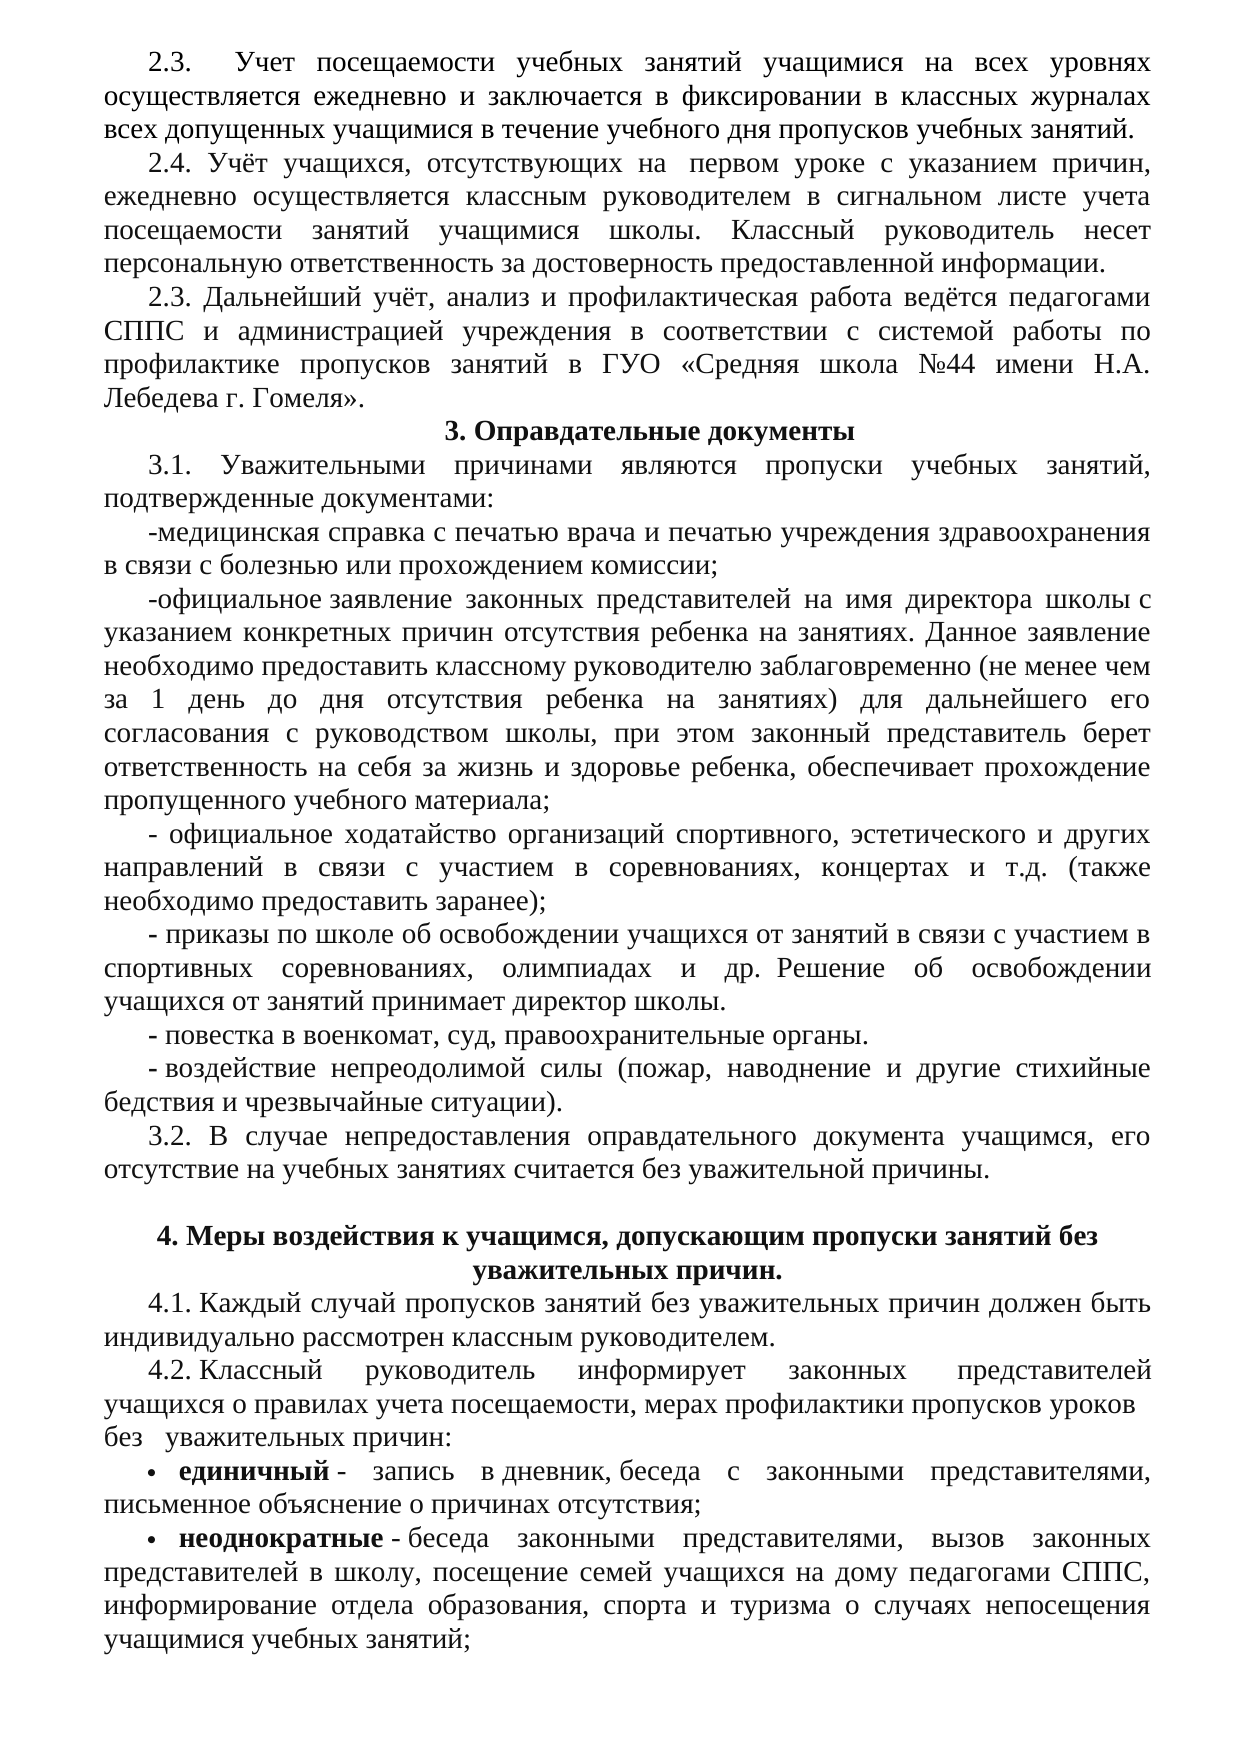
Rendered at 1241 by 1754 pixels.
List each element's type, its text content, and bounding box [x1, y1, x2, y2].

text -официальное заявление законных представителей на имя директора школы с указанием конкретных причин отсутствия ребенка на занятиях. Данное заявление необходимо предоставить классному руководителю заблаговременно (не менее чем за 1 день до дня отсутствия ребенка на занятиях) для дальнейшего его согласования с руководством школы, при этом законный представитель берет ответственность на себя за жизнь и здоровье ребенка, обеспечивает прохождение пропущенного учебного материала; [103, 581, 1152, 816]
text 3. Оправдательные документы [103, 413, 1152, 447]
text 4.2. Классный руководитель информирует законных представителей учащихся о правилах учета посещаемости, мерах профилактики пропусков уроков без уважительных причин: [103, 1352, 1152, 1453]
text 2.4. Учёт учащихся, отсутствующих на первом уроке с указанием причин, ежедневно осуществляется классным руководителем в сигнальном листе учета посещаемости занятий учащимися школы. Классный руководитель несет персональную ответственность за достоверность предоставленной информации. [103, 145, 1152, 279]
text - приказы по школе об освобождении учащихся от занятий в связи с участием в спортивных соревнованиях, олимпиадах и др. Решение об освобождении учащихся от занятий принимает директор школы. [103, 916, 1152, 1017]
text 2.3. Учет посещаемости учебных занятий учащимися на всех уровнях осуществляется ежедневно и заключается в фиксировании в классных журналах всех допущенных учащимися в течение учебного дня пропусков учебных занятий. [103, 44, 1152, 145]
text 3.1. Уважительными причинами являются пропуски учебных занятий, подтвержденные документами: [103, 447, 1152, 514]
text 4.1. Каждый случай пропусков занятий без уважительных причин должен быть индивидуально рассмотрен классным руководителем. [103, 1285, 1152, 1352]
text 4. Меры воздействия к учащимся, допускающим пропуски занятий без уважительных причин. [103, 1185, 1152, 1285]
text 3.2. В случае непредоставления оправдательного документа учащимся, его отсутствие на учебных занятиях считается без уважительной причины. [103, 1118, 1152, 1185]
list единичный - запись в дневник, беседа с законными представителями, письменное объяснение о причинах отсутствия; [103, 1453, 1152, 1520]
list неоднократные - беседа законными представителями, вызов законных представителей в школу, посещение семей учащихся на дому педагогами СППС, информирование отдела образования, спорта и туризма о случаях непосещения учащимися учебных занятий; [103, 1520, 1152, 1654]
text - повестка в военкомат, суд, правоохранительные органы. [103, 1017, 1152, 1051]
text - воздействие непреодолимой силы (пожар, наводнение и другие стихийные бедствия и чрезвычайные ситуации). [103, 1051, 1152, 1118]
text 2.3. Дальнейший учёт, анализ и профилактическая работа ведётся педагогами СППС и администрацией учреждения в соответствии с системой работы по профилактике пропусков занятий в ГУО «Средняя школа №44 имени Н.А. Лебедева г. Гомеля». [103, 279, 1152, 413]
text -медицинская справка с печатью врача и печатью учреждения здравоохранения в связи с болезнью или прохождением комиссии; [103, 514, 1152, 581]
text - официальное ходатайство организаций спортивного, эстетического и других направлений в связи с участием в соревнованиях, концертах и т.д. (также необходимо предоставить заранее); [103, 816, 1152, 916]
